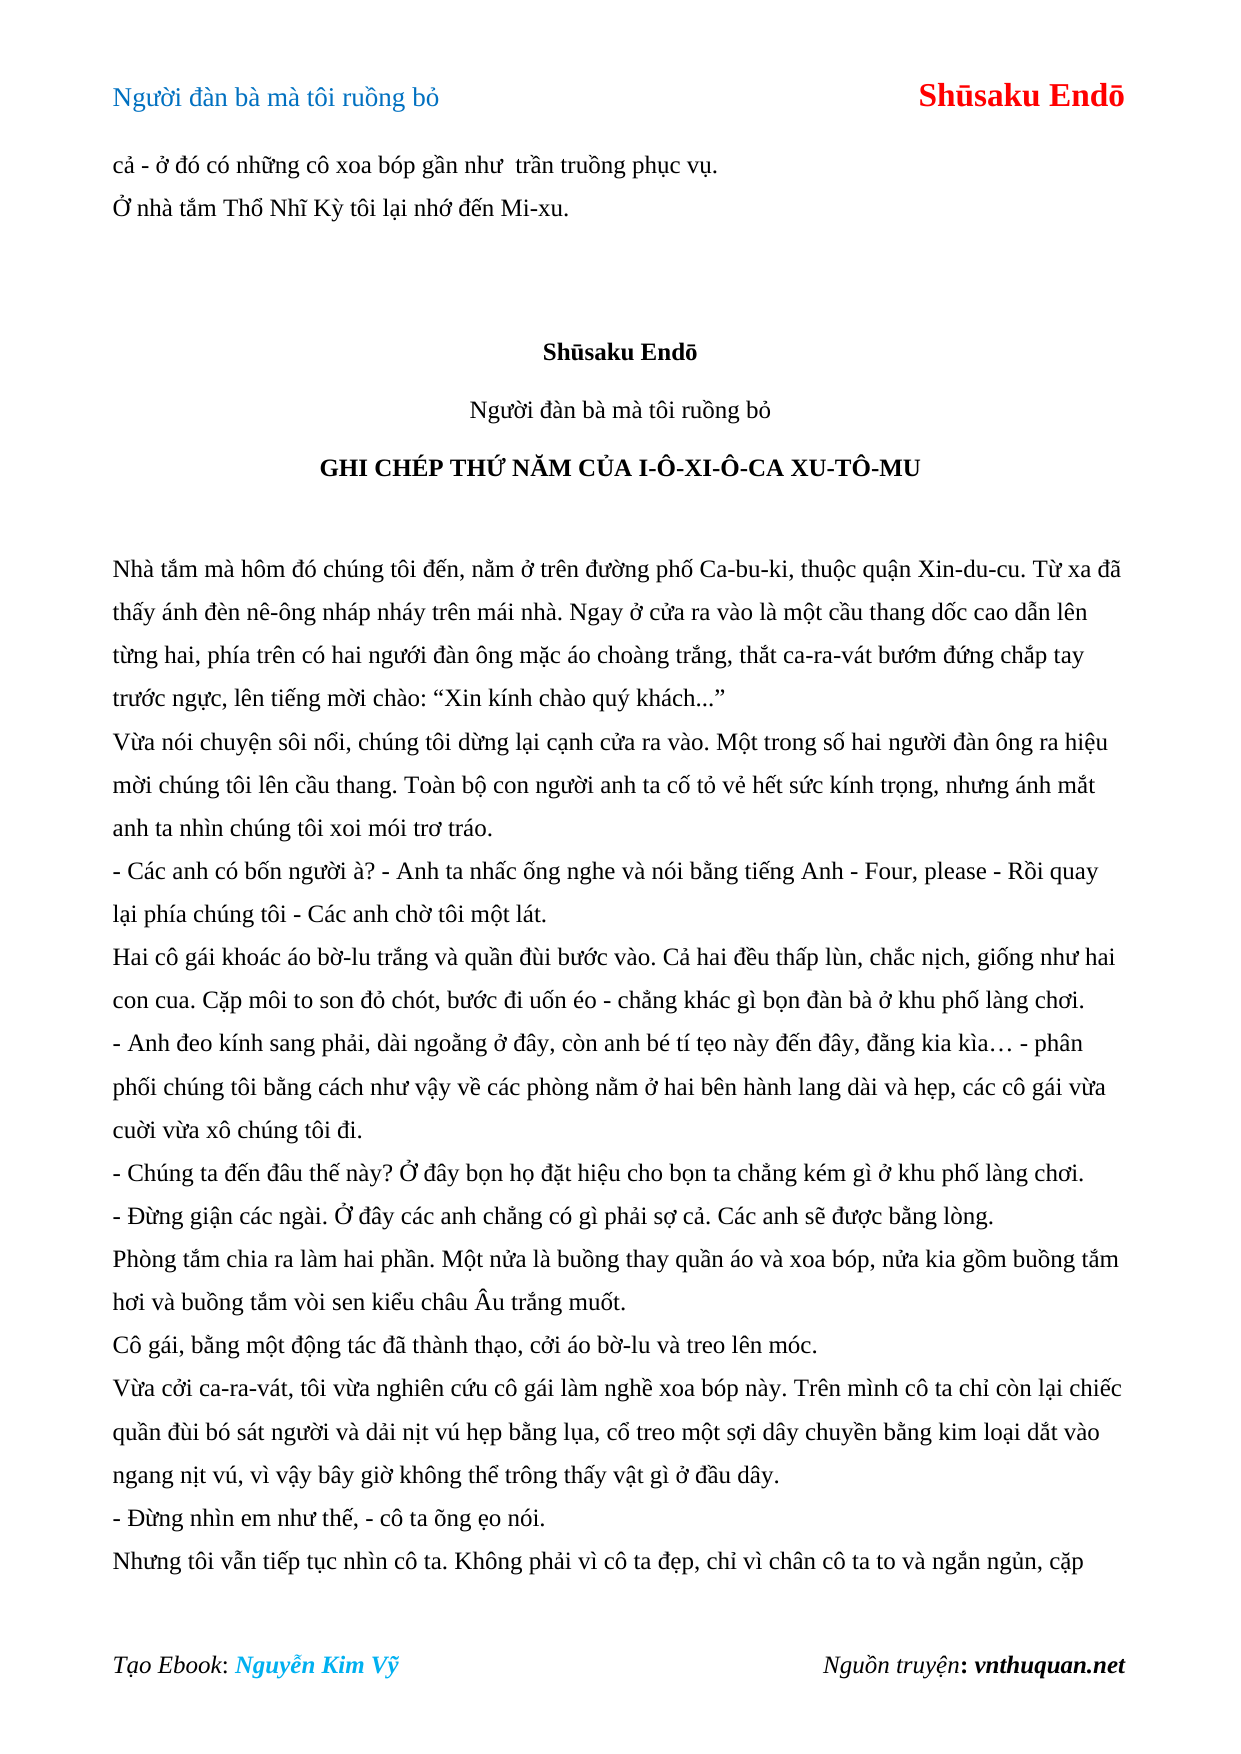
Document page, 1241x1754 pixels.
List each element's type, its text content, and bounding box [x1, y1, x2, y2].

text GHI CHÉP THỨ NĂM CỦA I-Ô-XI-Ô-CA XU-TÔ-MU [112, 453, 1128, 482]
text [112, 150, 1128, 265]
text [112, 511, 1128, 1575]
text Shūsaku Endō [112, 337, 1128, 366]
text Người đàn bà mà tôi ruồng bỏ [112, 395, 1128, 424]
